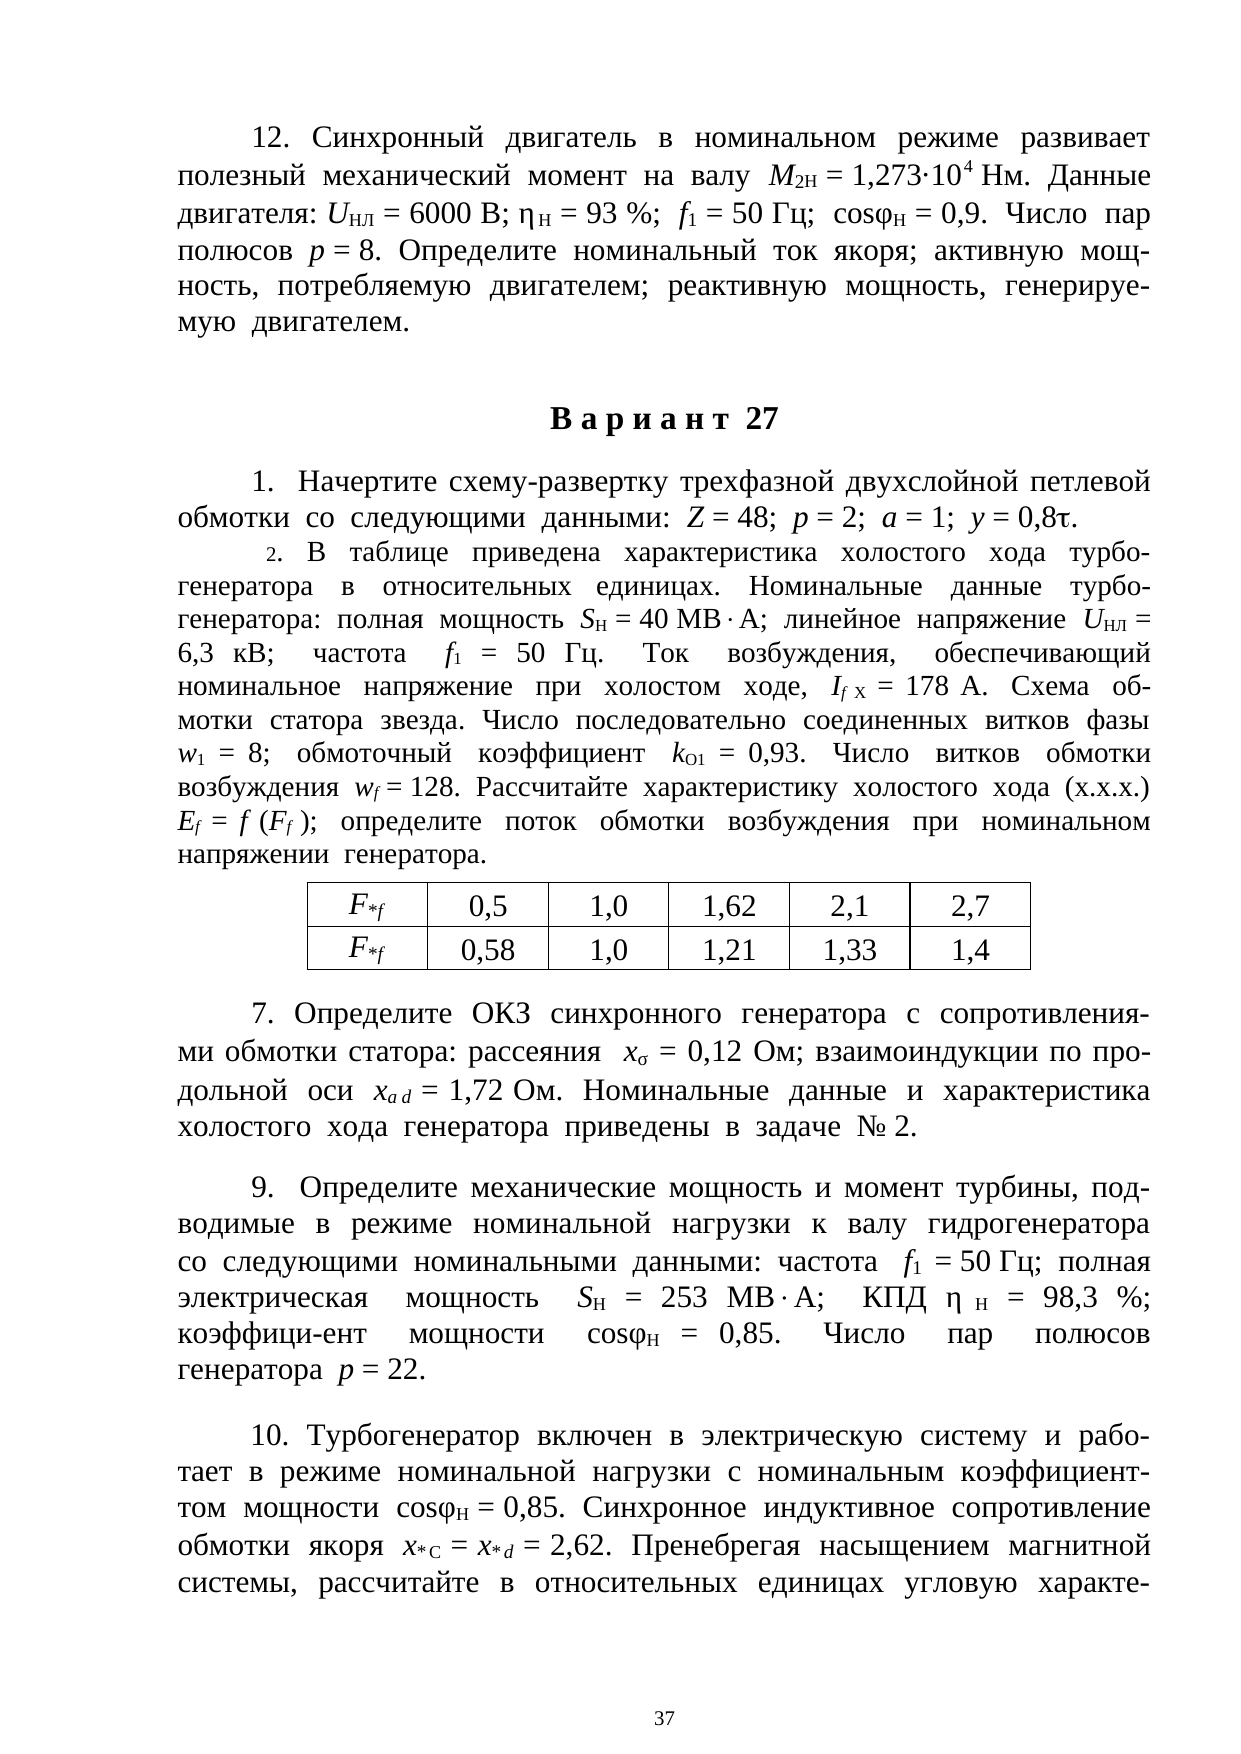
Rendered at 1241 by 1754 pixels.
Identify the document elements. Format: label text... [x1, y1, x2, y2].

subtitle В а р и а н т 27 [177, 399, 1152, 437]
table_cell 0,58 [428, 927, 548, 969]
text 9. Определите механические мощность и момент турбины, под-водимые в режиме номинальной нагрузки к валу гидрогенератора со следующими номинальными данными: частота f1 = 50 Гц; полная электрическая мощность SН = 253 МВА; КПД η Н = 98,3 %; коэффици-ент мощности cosφН = 0,85. Число пар полюсов генератора p = 22. [177, 1168, 1152, 1386]
table_header F*f [308, 883, 427, 926]
table_cell F*f [308, 927, 427, 969]
table_header 1,62 [669, 883, 789, 926]
table_header 0,5 [428, 883, 548, 926]
table_cell 1,0 [549, 927, 668, 969]
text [177, 1417, 1152, 1599]
text 1. Начертите схему-развертку трехфазной двухслойной петлевой обмотки со следующими данными: Z = 48; p = 2; a = 1; y = 0,8. [177, 462, 1152, 534]
text 7. Определите ОКЗ синхронного генератора с сопротивления-ми обмотки статора: рассеяния хσ = 0,12 Ом; взаимоиндукции по про-дольной оси хa d = 1,72 Ом. Номинальные данные и характеристика холостого хода генератора приведены в задаче № 2. [177, 995, 1152, 1143]
table_cell 1,33 [790, 927, 909, 969]
text 12. Синхронный двигатель в номинальном режиме развивает полезный механический момент на валу М2Н = 1,273·10 4 Нм. Данные двигателя: UНЛ = 6000 В; η Н = 93 %; f1 = 50 Гц; cosφН = 0,9. Число пар полюсов р = 8. Определите номинальный ток якоря; активную мощ-ность, потребляемую двигателем; реактивную мощность, генерируе-мую двигателем. [177, 118, 1152, 338]
table_header 1,0 [549, 883, 668, 926]
table_header 2,7 [911, 883, 1030, 926]
table_header 2,1 [790, 883, 909, 926]
table_cell 1,4 [911, 927, 1030, 969]
table_cell 1,21 [669, 927, 789, 969]
text 2. В таблице приведена характеристика холостого хода турбо-генератора в относительных единицах. Номинальные данные турбо-генератора: полная мощность SН = 40 МВА; линейное напряжение UНЛ = 6,3 кВ; частота f1 = 50 Гц. Ток возбуждения, обеспечивающий номинальное напряжение при холостом ходе, If Х = 178 А. Схема об-мотки статора звезда. Число последовательно соединенных витков фазы w1 = 8; обмоточный коэффициент kО1 = 0,93. Число витков обмотки возбуждения wf = 128. Рассчитайте характеристику холостого хода (х.х.х.) Еf = f (Ff ); определите поток обмотки возбуждения при номинальном напряжении генератора. [177, 534, 1152, 870]
